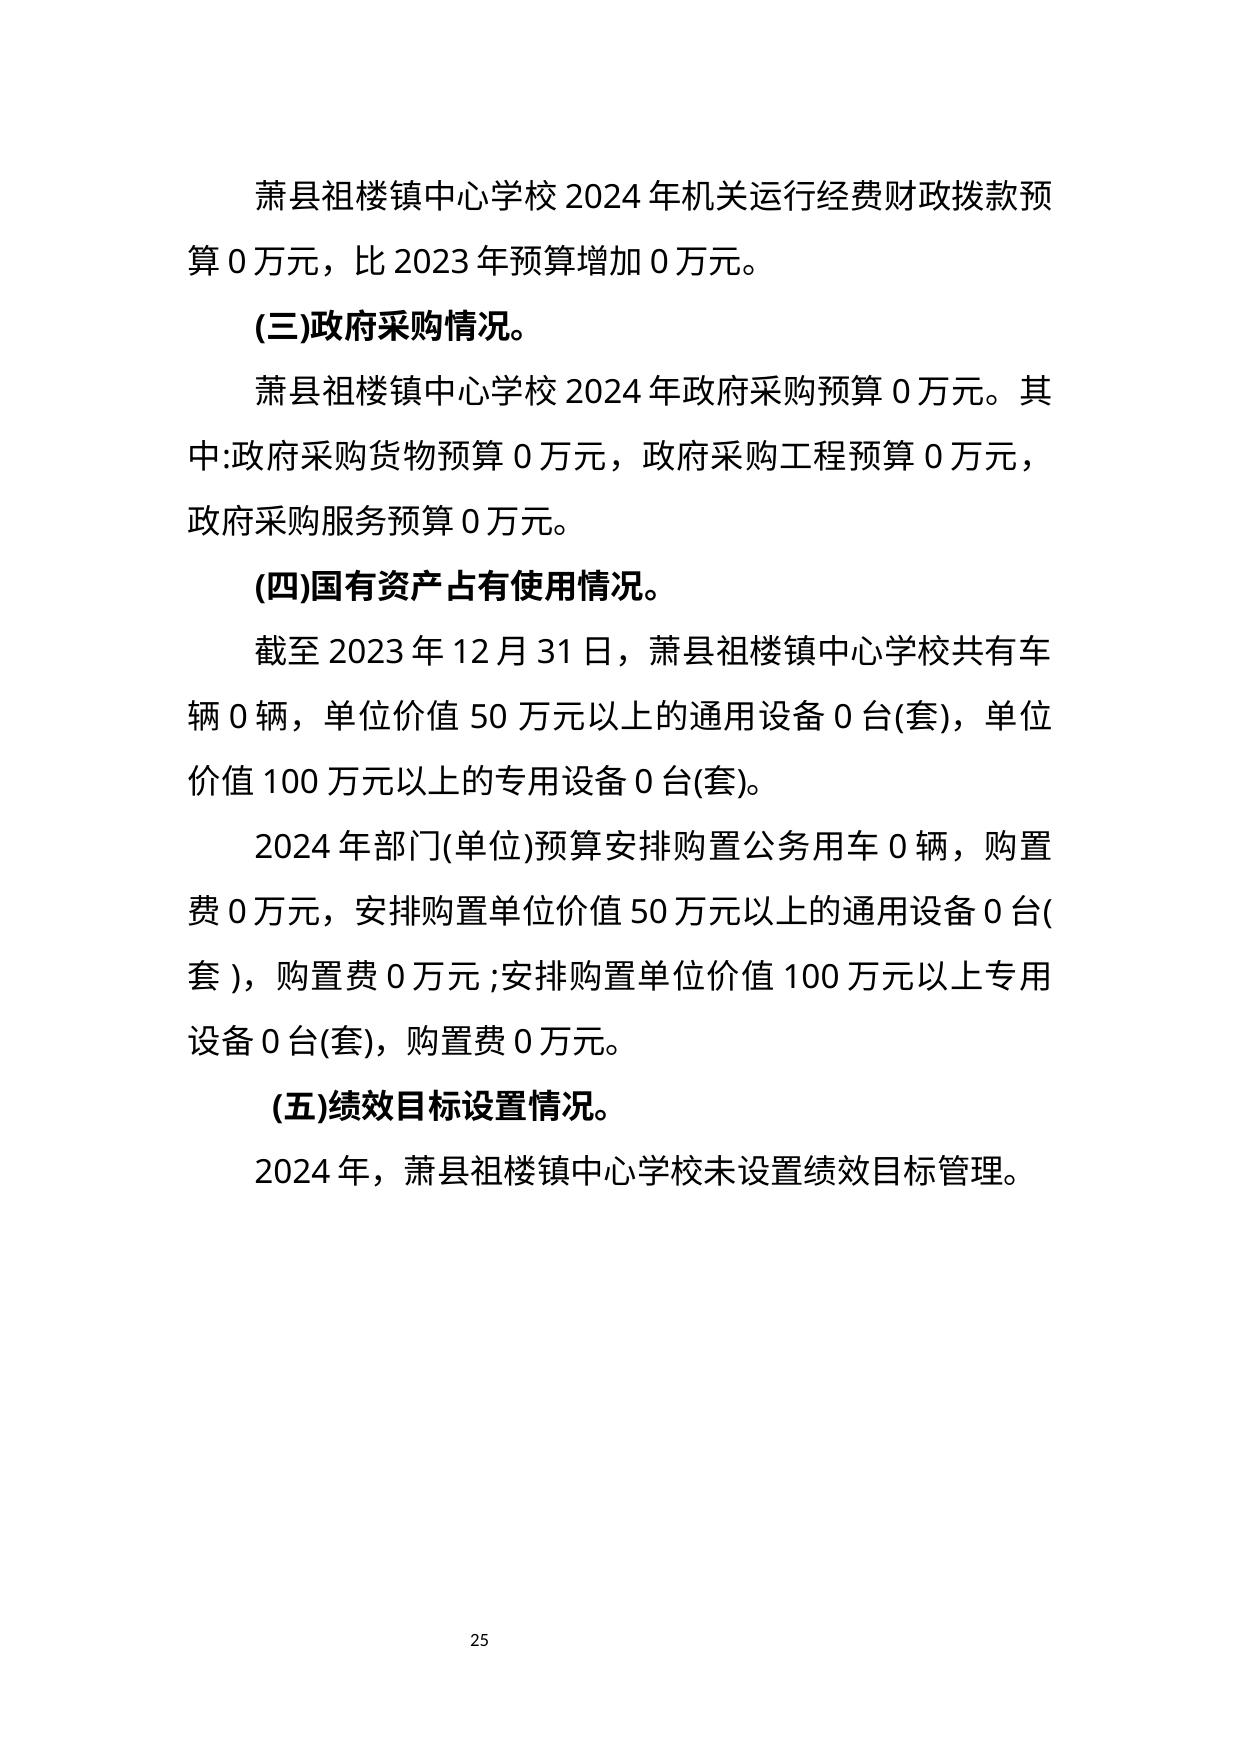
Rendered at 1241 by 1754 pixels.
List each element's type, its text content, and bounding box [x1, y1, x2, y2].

text 2024年部门(单位)预算安排购置公务用车0辆，购置费0万元，安排购置单位价值50万元以上的通用设备0台( 套 )，购置费0万元 ;安排购置单位价值100万元以上专用设备0台(套)，购置费0万元。 [187, 812, 1053, 1072]
text 萧县祖楼镇中心学校2024年机关运行经费财政拨款预算0万元，比2023年预算增加0万元。 [187, 162, 1053, 292]
text (五)绩效目标设置情况。 [187, 1072, 1053, 1137]
text 截至2023年12月31日，萧县祖楼镇中心学校共有车辆0辆，单位价值 50 万元以上的通用设备0台(套)，单位价值 100 万元以上的专用设备0台(套)。 [187, 617, 1053, 812]
text 萧县祖楼镇中心学校2024年政府采购预算0万元。其中:政府采购货物预算0万元，政府采购工程预算0万元，政府采购服务预算0万元。 [187, 357, 1053, 552]
text 2024年，萧县祖楼镇中心学校未设置绩效目标管理。 [187, 1137, 1053, 1202]
text (四)国有资产占有使用情况。 [187, 552, 1053, 617]
text (三)政府采购情况。 [187, 292, 1053, 357]
